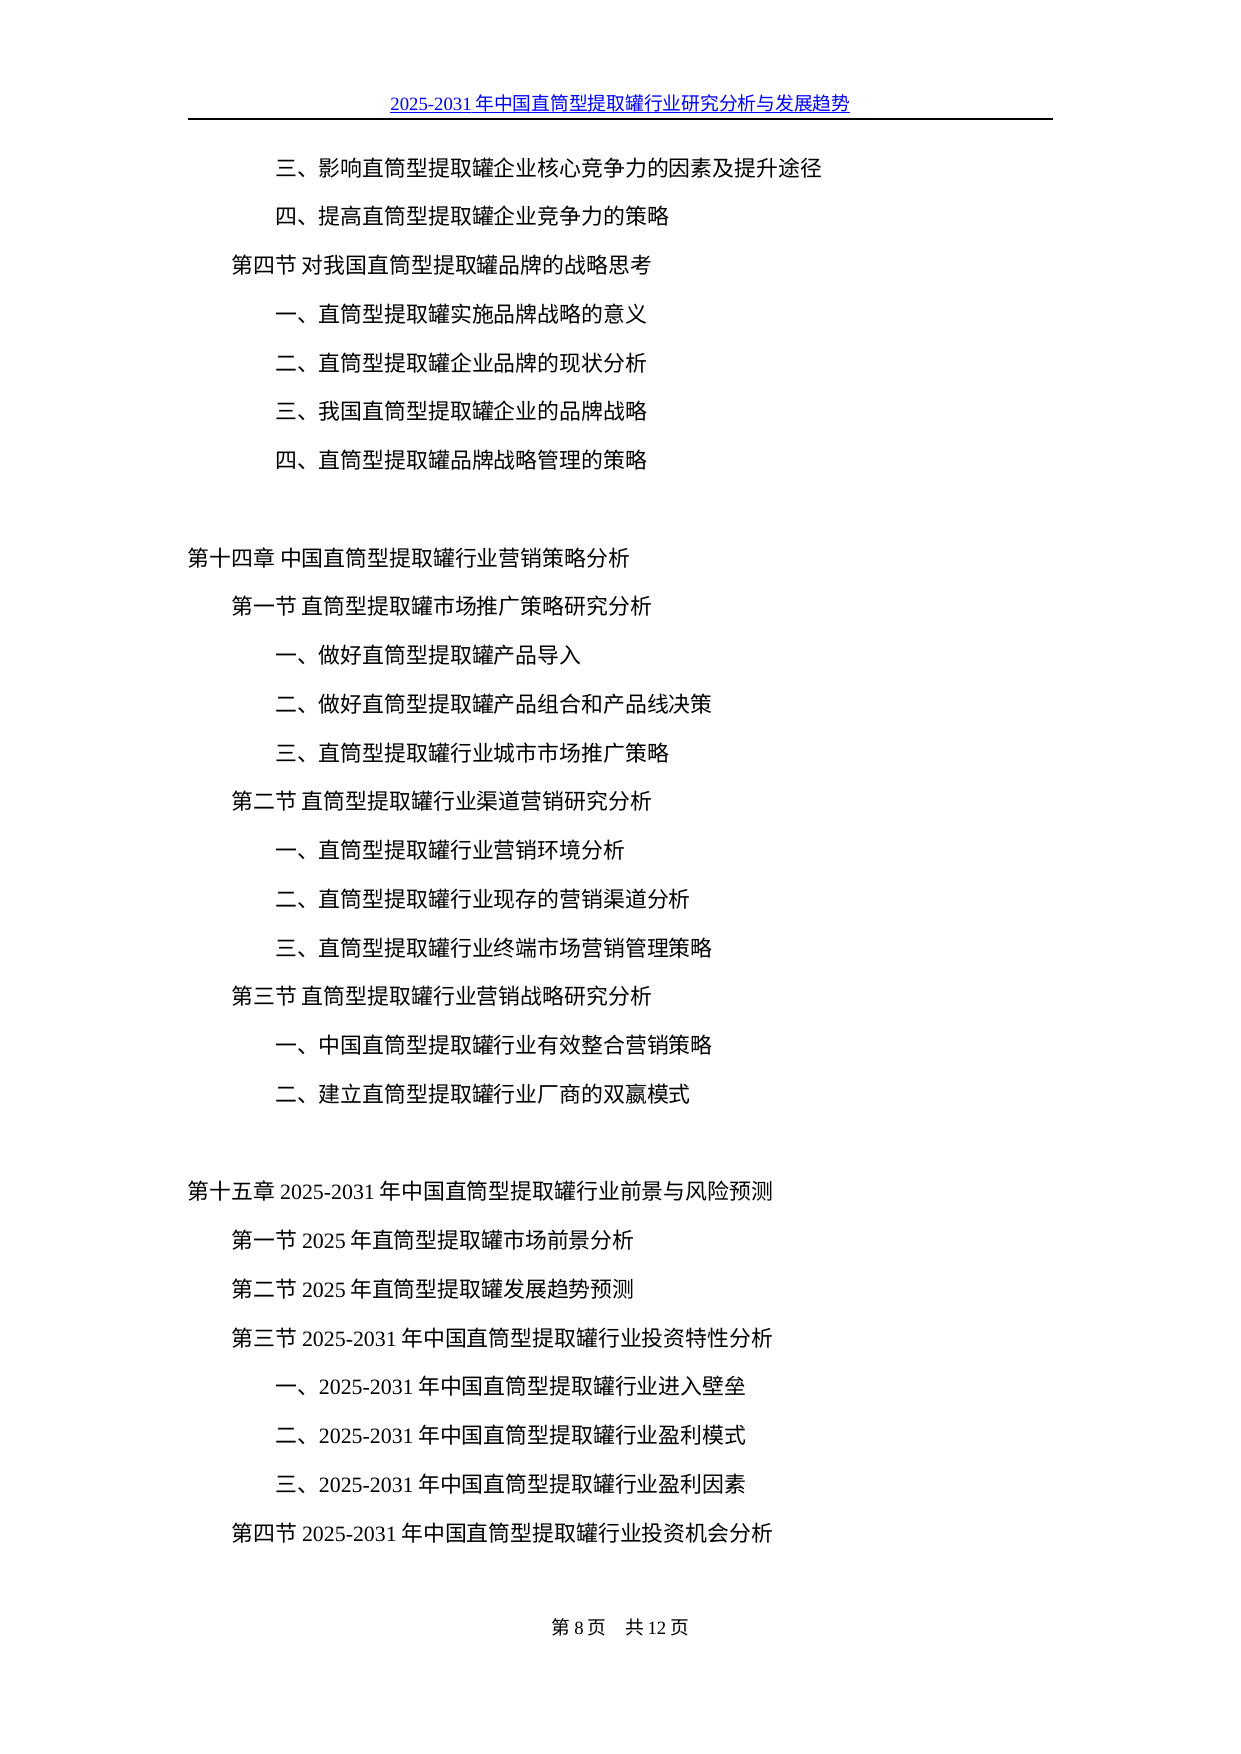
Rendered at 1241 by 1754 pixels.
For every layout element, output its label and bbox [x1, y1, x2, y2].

text [187, 150, 1053, 1548]
